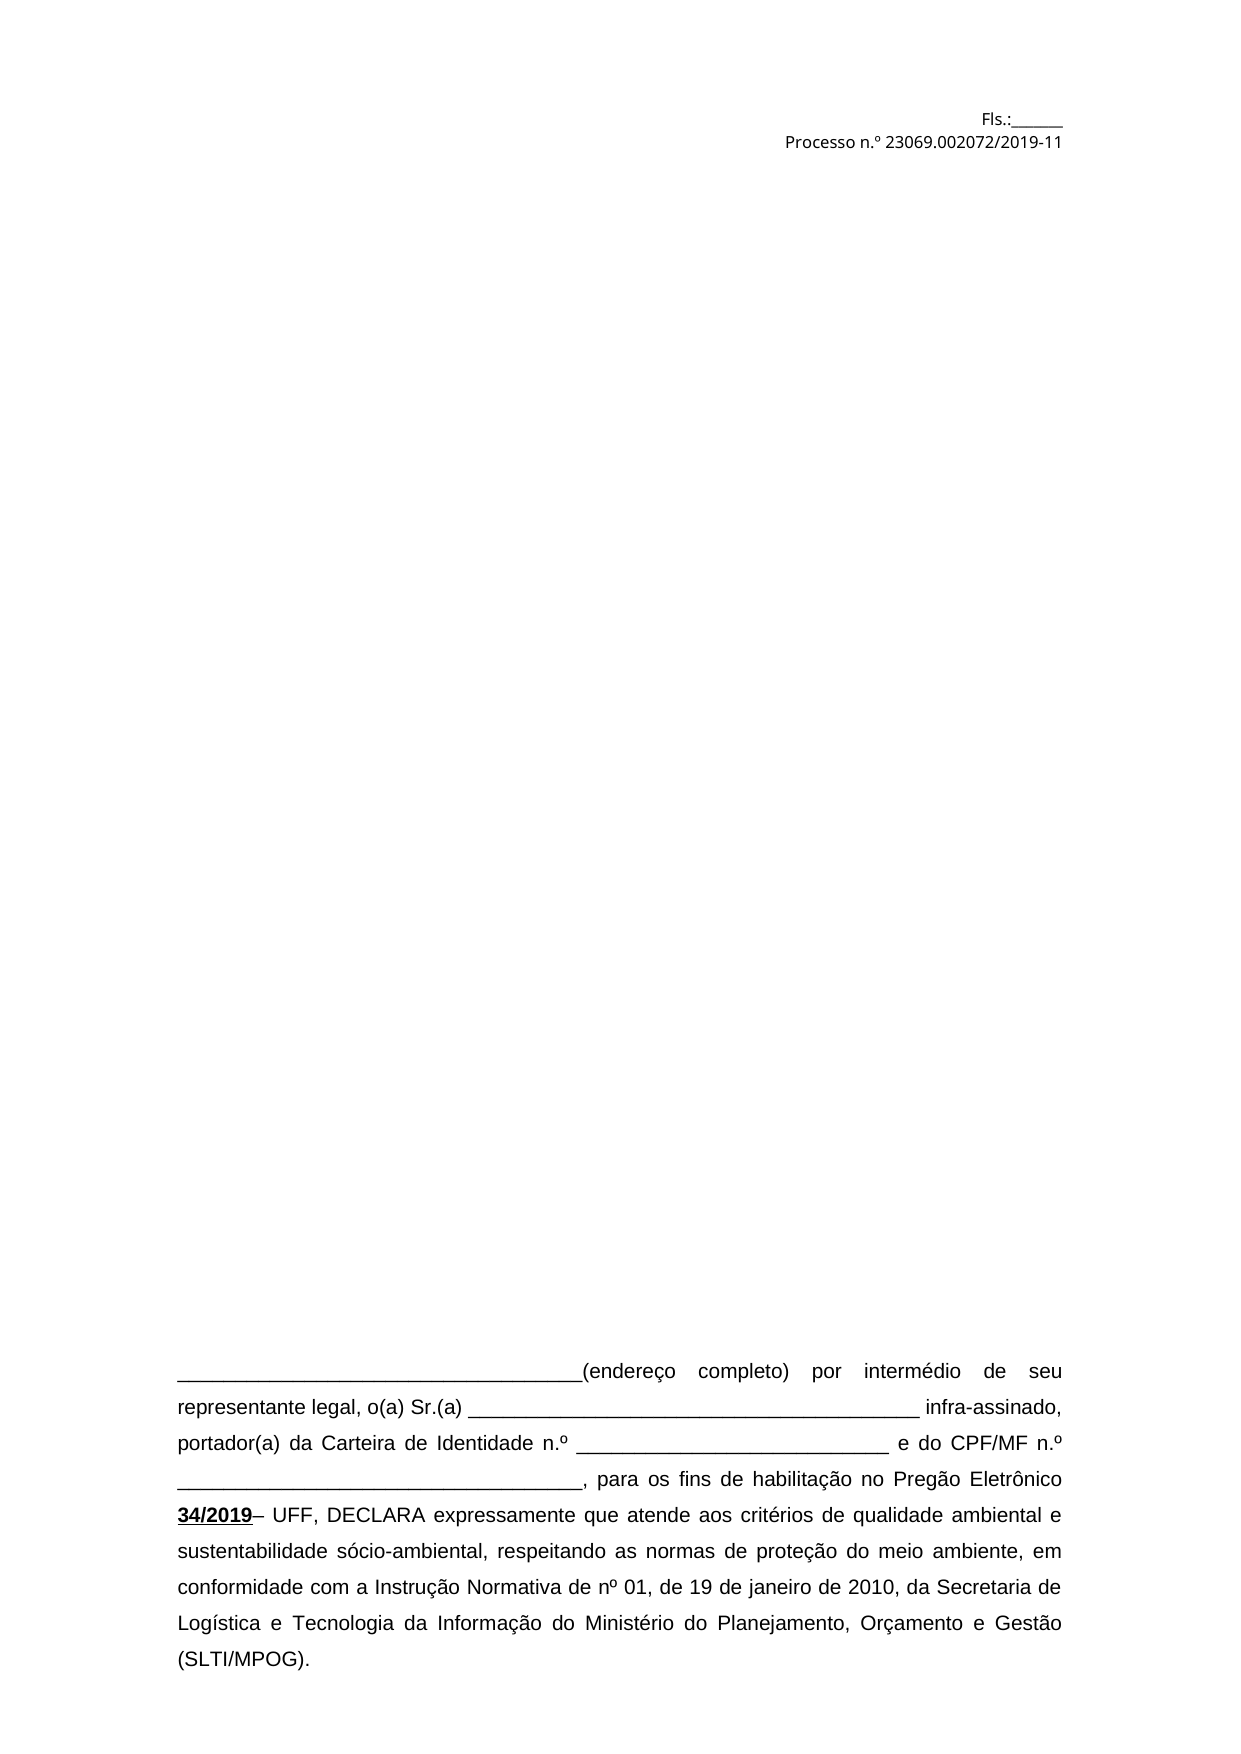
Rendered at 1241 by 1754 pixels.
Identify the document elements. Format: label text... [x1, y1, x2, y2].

text _________________________________________________________________________ (nome empresarial da licitante) inscrita no CNPJ N.º : _________________________com sede na _______________________________________________________________________________________________________________(endereço completo) por intermédio de seu representante legal, o(a) Sr.(a) _______________________________________ infra-assinado, portador(a) da Carteira de Identidade n.º ___________________________ e do CPF/MF n.º ___________________________________, para os fins de habilitação no Pregão Eletrônico 34/2019– UFF, DECLARA expressamente que atende aos critérios de qualidade ambiental e sustentabilidade sócio-ambiental, respeitando as normas de proteção do meio ambiente, em conformidade com a Instrução Normativa de nº 01, de 19 de janeiro de 2010, da Secretaria de Logística e Tecnologia da Informação do Ministério do Planejamento, Orçamento e Gestão (SLTI/MPOG). [177, 1359, 1063, 1670]
